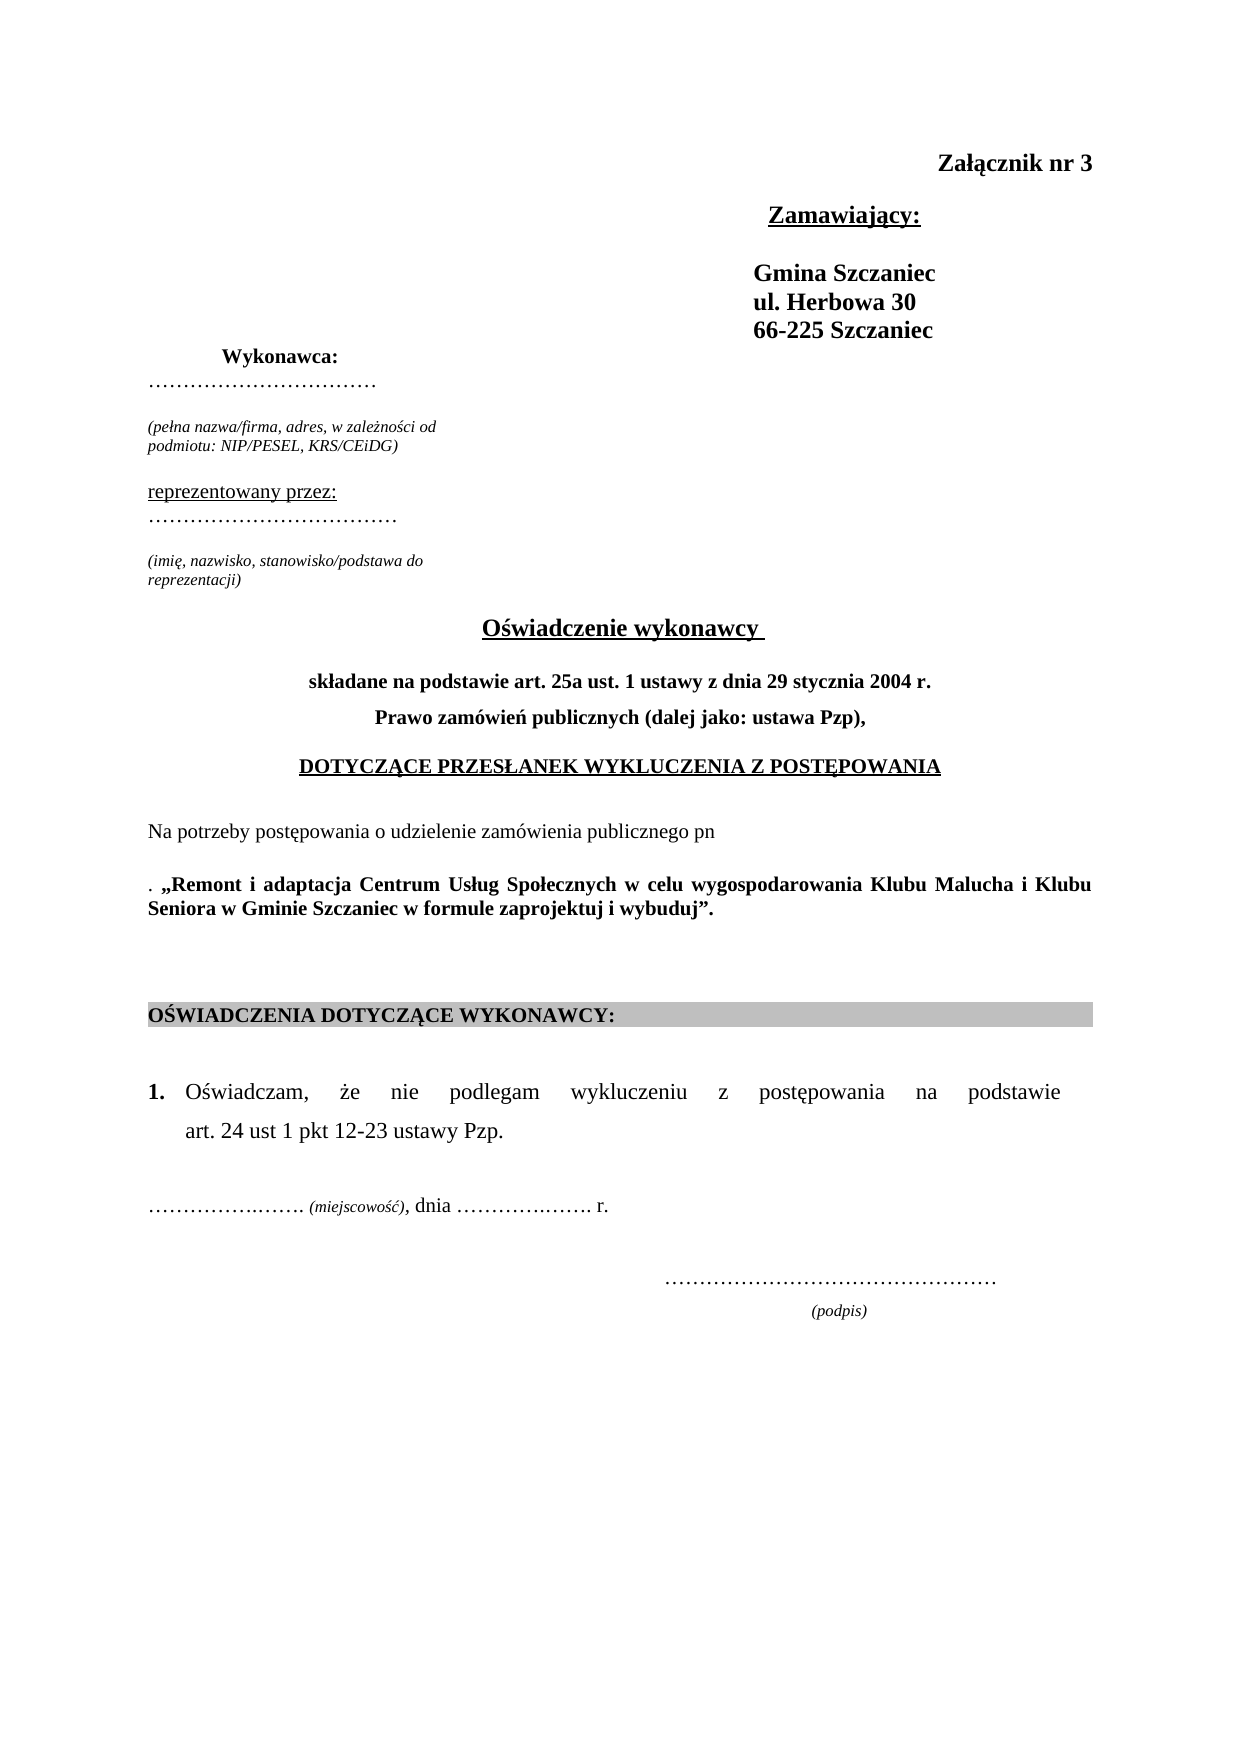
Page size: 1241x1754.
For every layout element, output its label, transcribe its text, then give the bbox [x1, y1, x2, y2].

text reprezentowany przez: [148, 479, 1093, 503]
text Zamawiający: [694, 200, 1093, 229]
text ……………………………… [148, 503, 472, 527]
text Oświadczenie wykonawcy [148, 613, 1093, 642]
text składane na podstawie art. 25a ust. 1 ustawy z dnia 29 stycznia 2004 r. [148, 669, 1093, 693]
text ………………………………………… [148, 1265, 1093, 1289]
text …………….……. (miejscowość), dnia ………….……. r. [148, 1193, 1093, 1217]
list Załącznik nr 3 [148, 148, 1093, 176]
list Oświadczam, że nie podlegam wykluczeniu z postępowania na podstawie art. 24 ust 1 pkt 12-23 ustawy Pzp. [148, 1078, 1093, 1144]
text (imię, nazwisko, stanowisko/podstawa do reprezentacji) [148, 551, 472, 589]
text Prawo zamówień publicznych (dalej jako: ustawa Pzp), [148, 705, 1093, 729]
text 66-225 Szczaniec [148, 315, 1093, 344]
text OŚWIADCZENIA DOTYCZĄCE WYKONAWCY: [148, 1002, 1093, 1027]
text Wykonawca: [148, 344, 1093, 368]
text Na potrzeby postępowania o udzielenie zamówienia publicznego pn [148, 819, 1093, 843]
text ul. Herbowa 30 [148, 287, 1093, 315]
text DOTYCZĄCE PRZESŁANEK WYKLUCZENIA Z POSTĘPOWANIA [148, 753, 1093, 778]
text (pełna nazwa/firma, adres, w zależności od podmiotu: NIP/PESEL, KRS/CEiDG) [148, 416, 472, 455]
text (podpis) [738, 1301, 1093, 1320]
text …………………………… [148, 368, 472, 392]
text Gmina Szczaniec [753, 229, 1093, 287]
text . „Remont i adaptacja Centrum Usług Społecznych w celu wygospodarowania Klubu Malucha i Klubu Seniora w Gminie Szczaniec w formule zaprojektuj i wybuduj”. [148, 872, 1093, 920]
